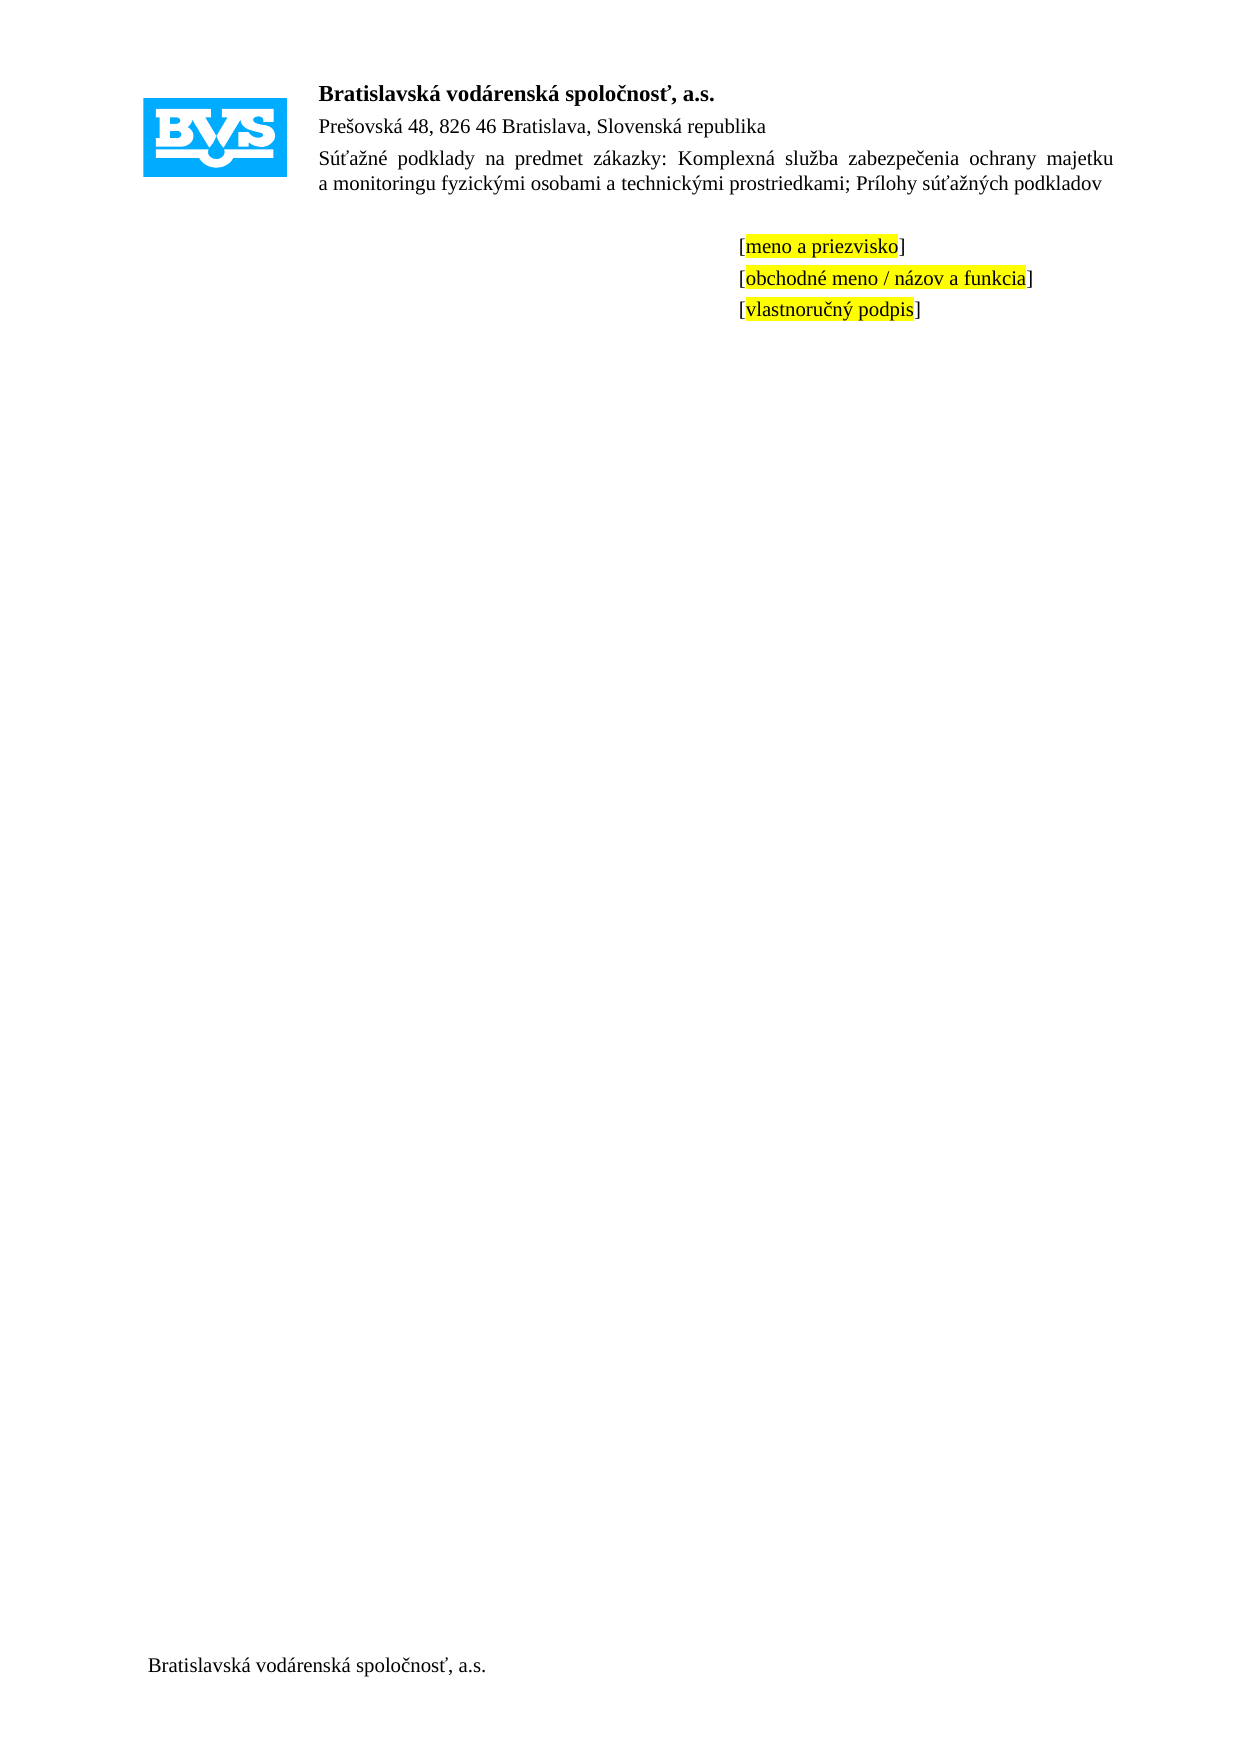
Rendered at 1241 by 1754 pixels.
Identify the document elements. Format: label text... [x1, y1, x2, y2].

text [obchodné meno / názov a funkcia] [148, 265, 746, 289]
text [meno a priezvisko] [898, 234, 1092, 258]
text [meno a priezvisko] [148, 234, 746, 258]
text [vlastnoručný podpis] [148, 297, 746, 321]
text [vlastnoručný podpis] [914, 297, 1092, 321]
